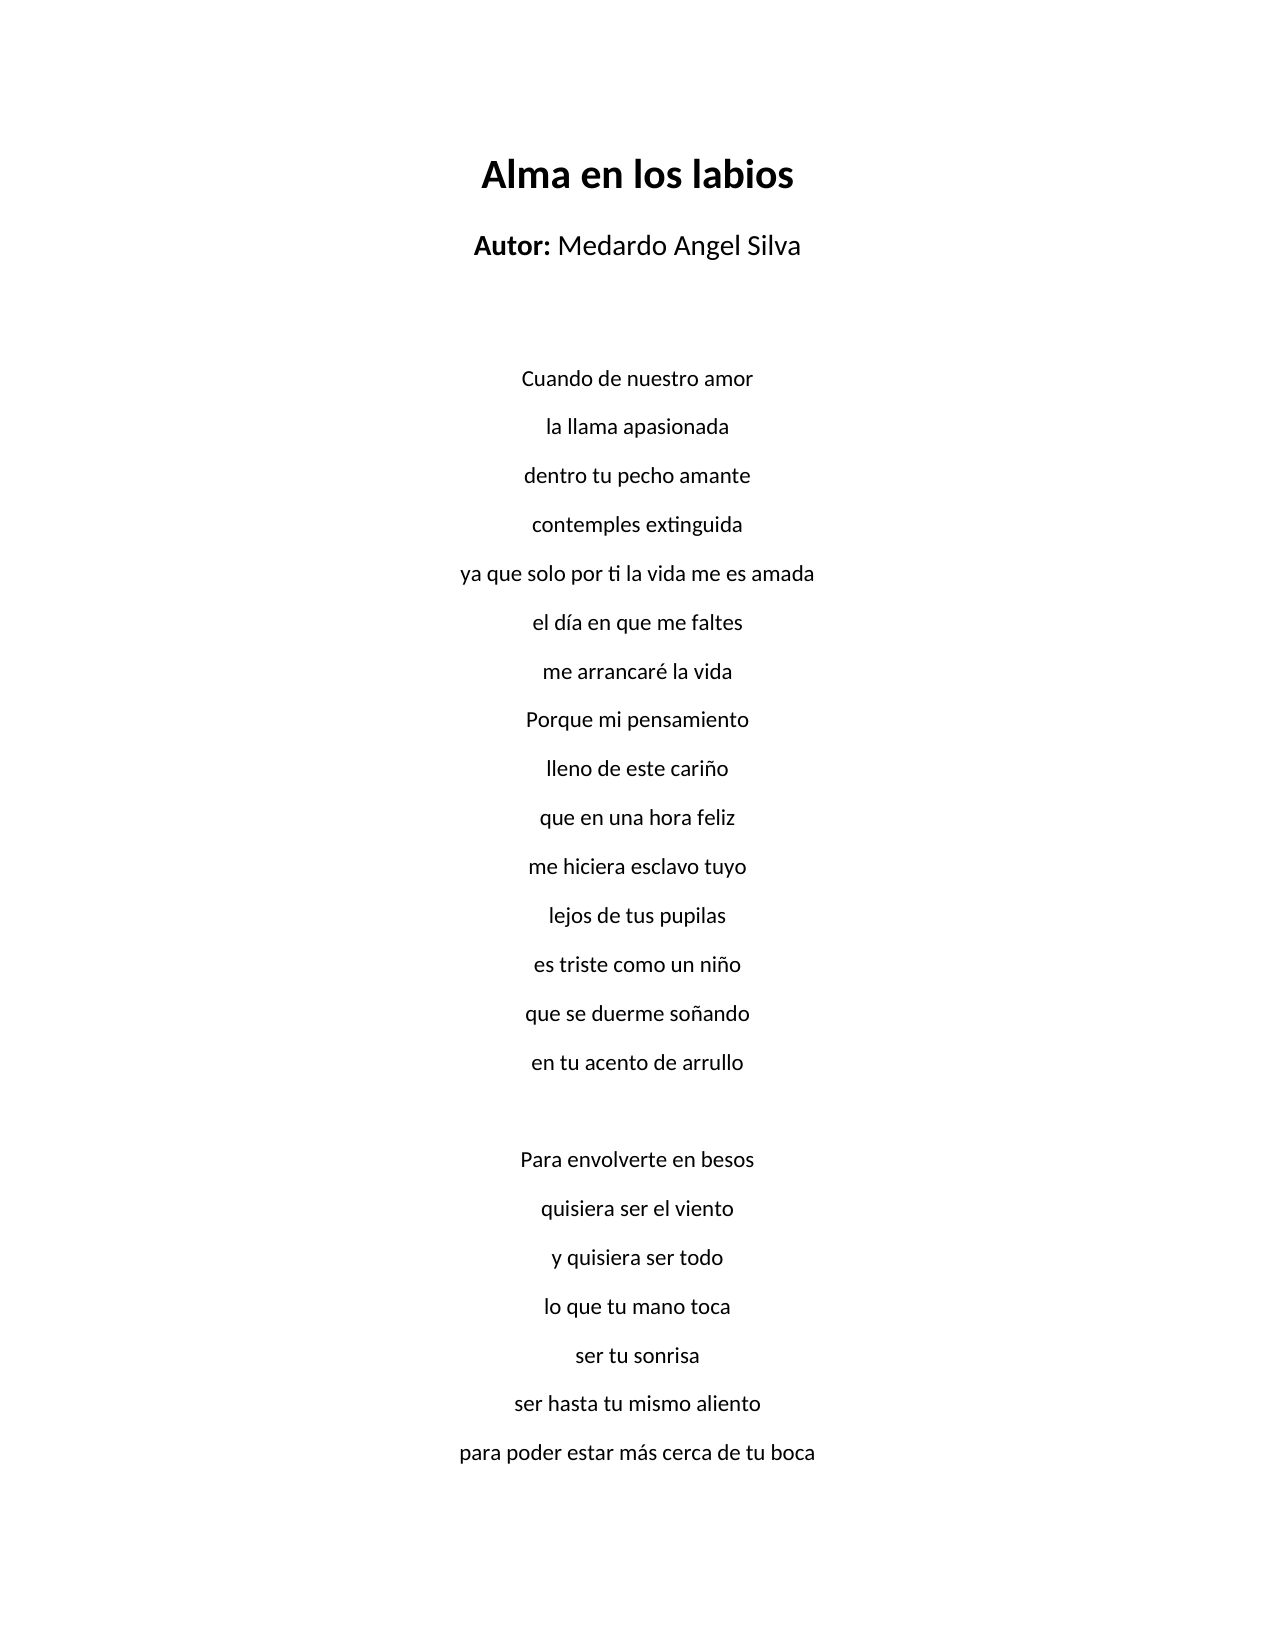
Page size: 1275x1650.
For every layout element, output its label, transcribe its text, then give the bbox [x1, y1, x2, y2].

text Para envolverte en besos [177, 1145, 1098, 1173]
text Autor: Medardo Angel Silva [177, 227, 1098, 262]
text en tu acento de arrullo [177, 1048, 1098, 1076]
text para poder estar más cerca de tu boca [177, 1438, 1098, 1466]
text contemples extinguida [177, 510, 1098, 538]
text me hiciera esclavo tuyo [177, 852, 1098, 880]
text que en una hora feliz [177, 803, 1098, 831]
text ser hasta tu mismo aliento [177, 1389, 1098, 1418]
text lo que tu mano toca [177, 1292, 1098, 1320]
text me arrancaré la vida [177, 657, 1098, 685]
text el día en que me faltes [177, 608, 1098, 636]
text la llama apasionada [177, 412, 1098, 441]
text que se duerme soñando [177, 999, 1098, 1027]
text Cuando de nuestro amor [177, 364, 1098, 392]
text lleno de este cariño [177, 754, 1098, 782]
text lejos de tus pupilas [177, 901, 1098, 929]
text ser tu sonrisa [177, 1341, 1098, 1369]
text Alma en los labios [177, 148, 1098, 198]
text Porque mi pensamiento [177, 706, 1098, 734]
text ya que solo por ti la vida me es amada [177, 559, 1098, 587]
text dentro tu pecho amante [177, 461, 1098, 489]
text quisiera ser el viento [177, 1194, 1098, 1222]
text y quisiera ser todo [177, 1243, 1098, 1271]
text es triste como un niño [177, 950, 1098, 978]
